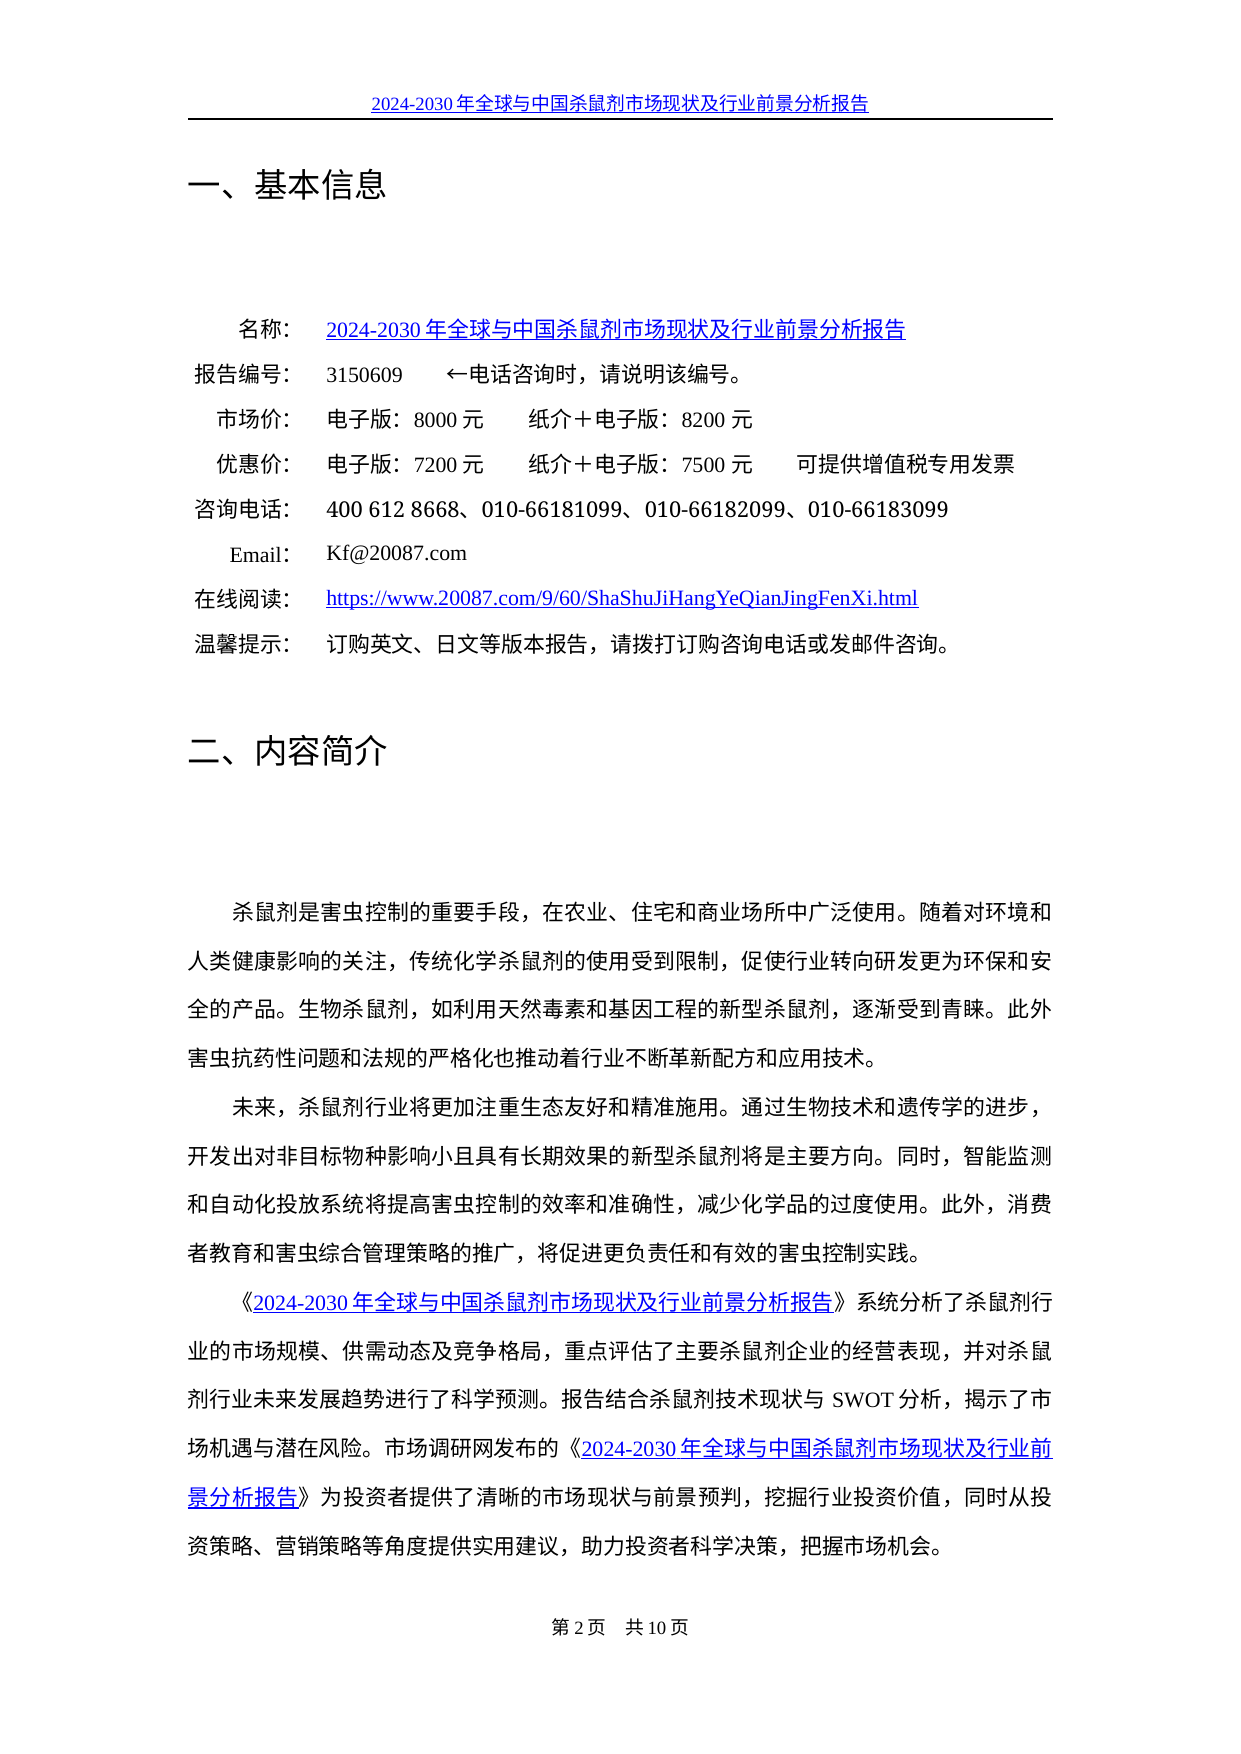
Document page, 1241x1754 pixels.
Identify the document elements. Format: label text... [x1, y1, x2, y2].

table_cell 电子版：7200 元 纸介＋电子版：7500 元 可提供增值税专用发票 [315, 447, 1073, 492]
table_cell 温馨提示： [167, 627, 315, 672]
table_cell 电子版：8000 元 纸介＋电子版：8200 元 [315, 402, 1073, 447]
table_cell Kf@20087.com [315, 537, 1073, 582]
table_cell 优惠价： [167, 447, 315, 492]
table_cell 400 612 8668、010-66181099、010-66182099、010-66183099 [315, 492, 1073, 537]
title 一、基本信息 [187, 150, 1053, 215]
table_cell 在线阅读： [167, 582, 315, 627]
table_cell [315, 582, 1073, 627]
table_cell 咨询电话： [167, 492, 315, 537]
table_cell 市场价： [167, 402, 315, 447]
table_cell Email： [167, 537, 315, 582]
table_header 名称： [167, 312, 315, 357]
table_cell 3150609 ←电话咨询时，请说明该编号。 [315, 357, 1073, 402]
title 二、内容简介 [187, 717, 1053, 782]
table_header 2024-2030年全球与中国杀鼠剂市场现状及行业前景分析报告 [315, 312, 1073, 357]
table_cell 报告编号： [167, 357, 315, 402]
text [187, 894, 1053, 1561]
table_cell 订购英文、日文等版本报告，请拨打订购咨询电话或发邮件咨询。 [315, 627, 1073, 672]
